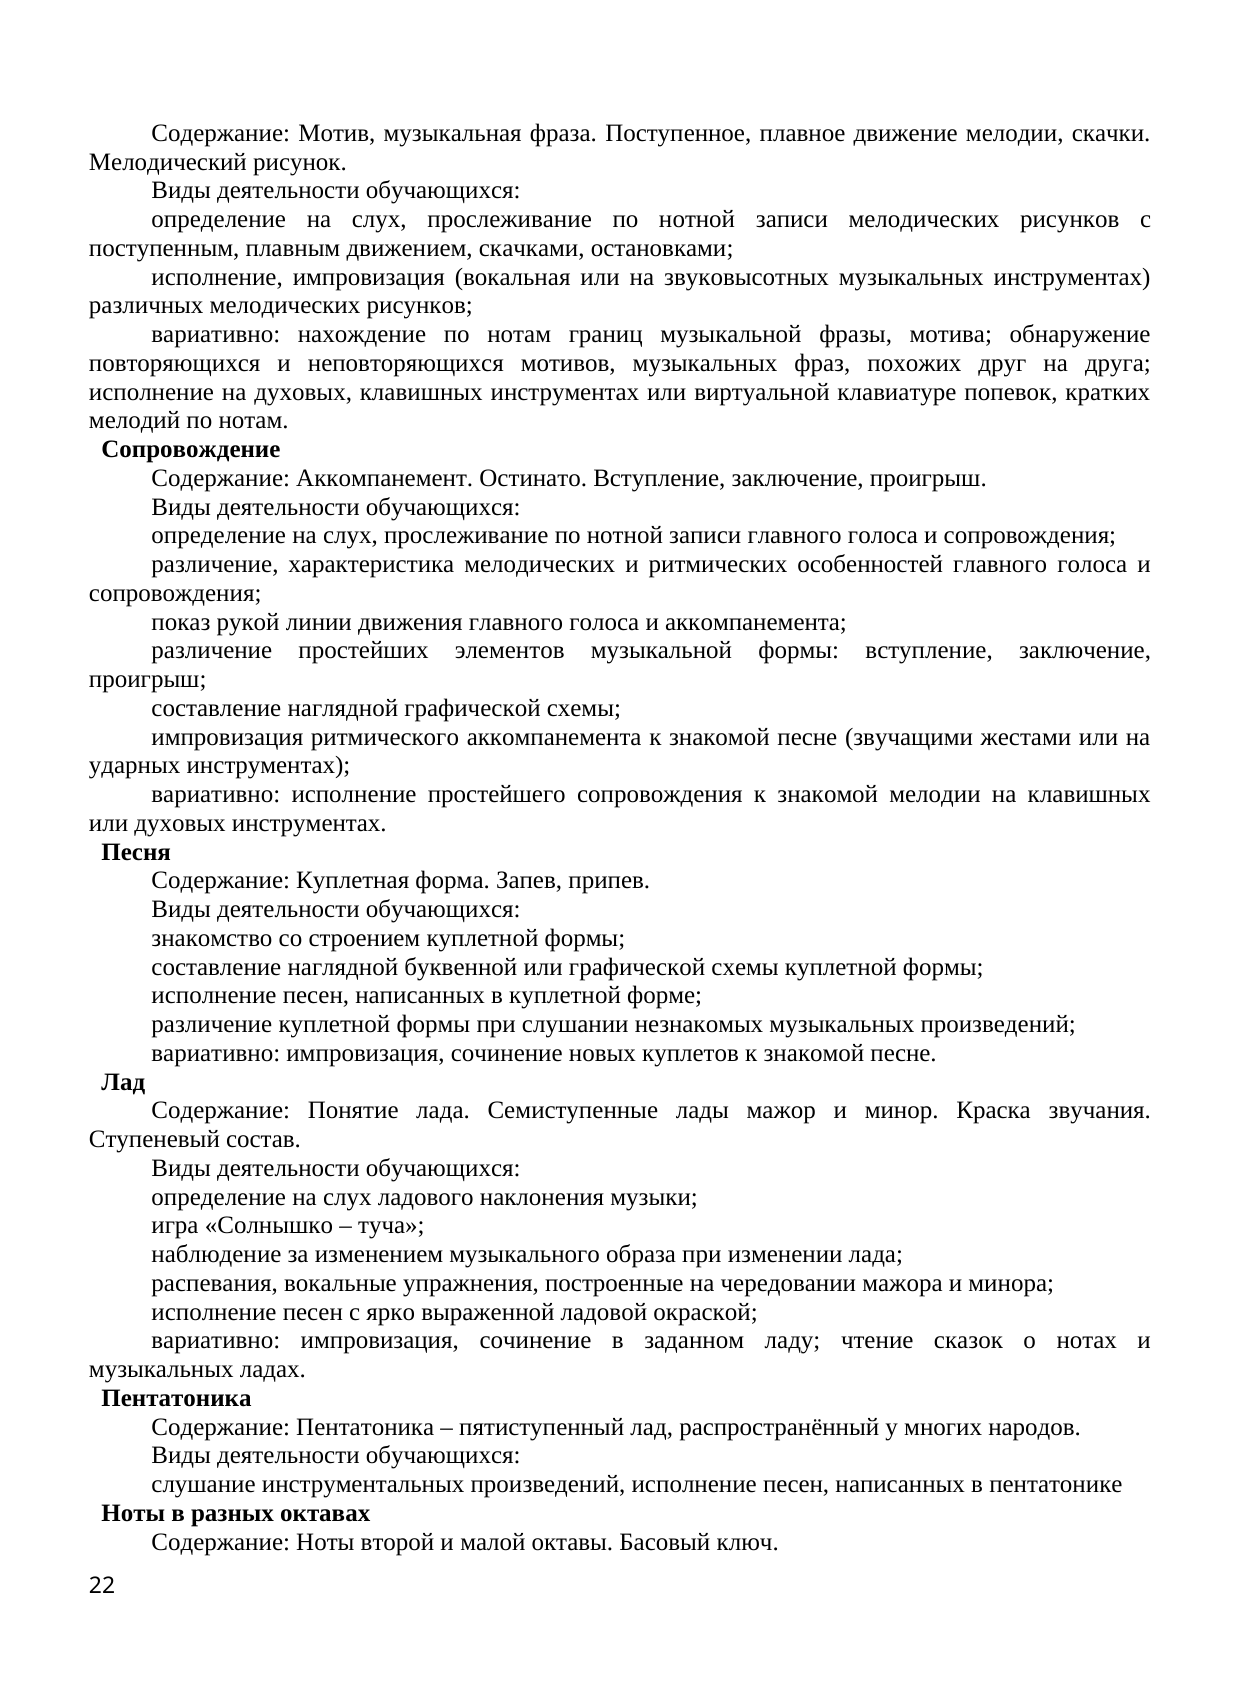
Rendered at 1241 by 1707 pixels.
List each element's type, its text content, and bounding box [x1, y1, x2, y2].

text определение на слух, прослеживание по нотной записи главного голоса и сопровождения; [89, 521, 1152, 549]
text Содержание: Аккомпанемент. Остинато. Вступление, заключение, проигрыш. [89, 463, 1152, 492]
text Содержание: Пентатоника – пятиступенный лад, распространённый у многих народов. [89, 1412, 1152, 1441]
text наблюдение за изменением музыкального образа при изменении лада; [89, 1239, 1152, 1268]
text вариативно: исполнение простейшего сопровождения к знакомой мелодии на клавишных или духовых инструментах. [89, 779, 1152, 837]
text определение на слух, прослеживание по нотной записи мелодических рисунков с поступенным, плавным движением, скачками, остановками; [89, 204, 1152, 262]
text исполнение песен, написанных в куплетной форме; [89, 981, 1152, 1009]
text Лад [101, 1067, 1152, 1096]
text Ноты в разных октавах [101, 1498, 1152, 1527]
text показ рукой линии движения главного голоса и аккомпанемента; [89, 607, 1152, 636]
text исполнение, импровизация (вокальная или на звуковысотных музыкальных инструментах) различных мелодических рисунков; [89, 262, 1152, 319]
text Содержание: Мотив, музыкальная фраза. Поступенное, плавное движение мелодии, скачки. Мелодический рисунок. [89, 118, 1152, 176]
text Виды деятельности обучающихся: [89, 492, 1152, 521]
text Пентатоника [101, 1383, 1152, 1412]
text распевания, вокальные упражнения, построенные на чередовании мажора и минора; [89, 1268, 1152, 1297]
text Виды деятельности обучающихся: [89, 894, 1152, 923]
text Сопровождение [101, 434, 1152, 463]
text различение куплетной формы при слушании незнакомых музыкальных произведений; [89, 1009, 1152, 1038]
text составление наглядной графической схемы; [89, 693, 1152, 722]
text определение на слух ладового наклонения музыки; [89, 1182, 1152, 1211]
text Песня [101, 837, 1152, 866]
text Содержание: Куплетная форма. Запев, припев. [89, 866, 1152, 894]
text игра «Солнышко – туча»; [89, 1211, 1152, 1239]
text Виды деятельности обучающихся: [89, 1153, 1152, 1182]
text Виды деятельности обучающихся: [89, 1441, 1152, 1469]
text вариативно: нахождение по нотам границ музыкальной фразы, мотива; обнаружение повторяющихся и неповторяющихся мотивов, музыкальных фраз, похожих друг на друга; исполнение на духовых, клавишных инструментах или виртуальной клавиатуре попевок, кратких мелодий по нотам. [89, 319, 1152, 434]
text вариативно: импровизация, сочинение в заданном ладу; чтение сказок о нотах и музыкальных ладах. [89, 1326, 1152, 1383]
text составление наглядной буквенной или графической схемы куплетной формы; [89, 952, 1152, 981]
text слушание инструментальных произведений, исполнение песен, написанных в пентатонике [89, 1469, 1152, 1498]
text Виды деятельности обучающихся: [89, 176, 1152, 204]
text исполнение песен с ярко выраженной ладовой окраской; [89, 1297, 1152, 1326]
text различение простейших элементов музыкальной формы: вступление, заключение, проигрыш; [89, 636, 1152, 693]
text Содержание: Понятие лада. Семиступенные лады мажор и минор. Краска звучания. Ступеневый состав. [89, 1096, 1152, 1153]
text различение, характеристика мелодических и ритмических особенностей главного голоса и сопровождения; [89, 549, 1152, 607]
text импровизация ритмического аккомпанемента к знакомой песне (звучащими жестами или на ударных инструментах); [89, 722, 1152, 779]
text вариативно: импровизация, сочинение новых куплетов к знакомой песне. [89, 1038, 1152, 1067]
text Содержание: Ноты второй и малой октавы. Басовый ключ. [89, 1527, 1152, 1556]
text знакомство со строением куплетной формы; [89, 923, 1152, 952]
